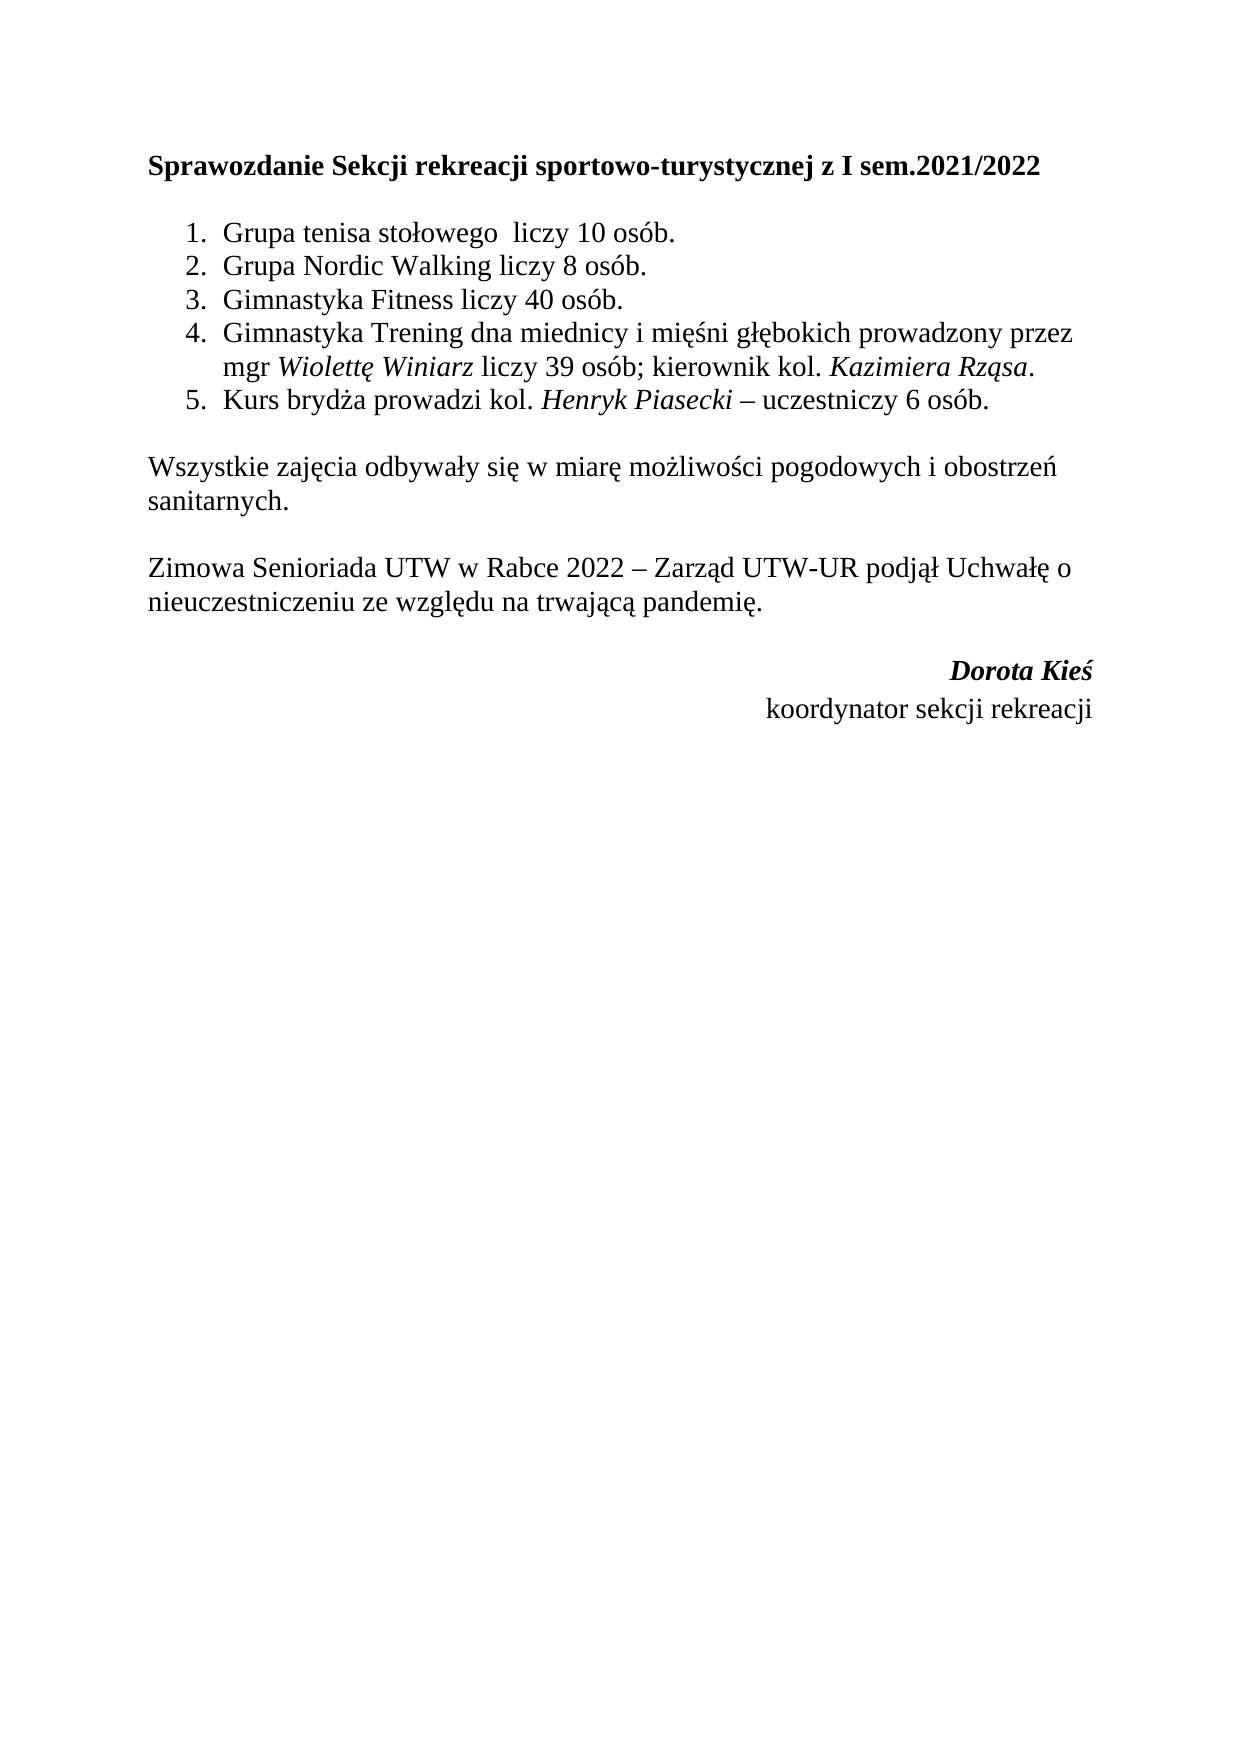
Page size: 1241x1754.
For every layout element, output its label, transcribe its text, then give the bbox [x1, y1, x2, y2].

list Gimnastyka Fitness liczy 40 osób. [185, 282, 1093, 315]
list Zimowa Senioriada UTW w Rabce 2022 – Zarząd UTW-UR podjął Uchwałę o nieuczestniczeniu ze względu na trwającą pandemię. [148, 550, 1093, 617]
text Dorota Kieś [148, 653, 1093, 686]
text Sprawozdanie Sekcji rekreacji sportowo-turystycznej z I sem.2021/2022 [148, 148, 1093, 181]
list Kurs brydża prowadzi kol. Henryk Piasecki – uczestniczy 6 osób. [185, 382, 1093, 416]
list Wszystkie zajęcia odbywały się w miarę możliwości pogodowych i obostrzeń sanitarnych. [148, 449, 1093, 517]
list Grupa tenisa stołowego liczy 10 osób. [185, 215, 1093, 248]
list Grupa Nordic Walking liczy 8 osób. [185, 248, 1093, 282]
text koordynator sekcji rekreacji [148, 691, 1093, 725]
list Gimnastyka Trening dna miednicy i mięśni głębokich prowadzony przez mgr Wiolettę Winiarz liczy 39 osób; kierownik kol. Kazimiera Rząsa. [185, 315, 1093, 382]
